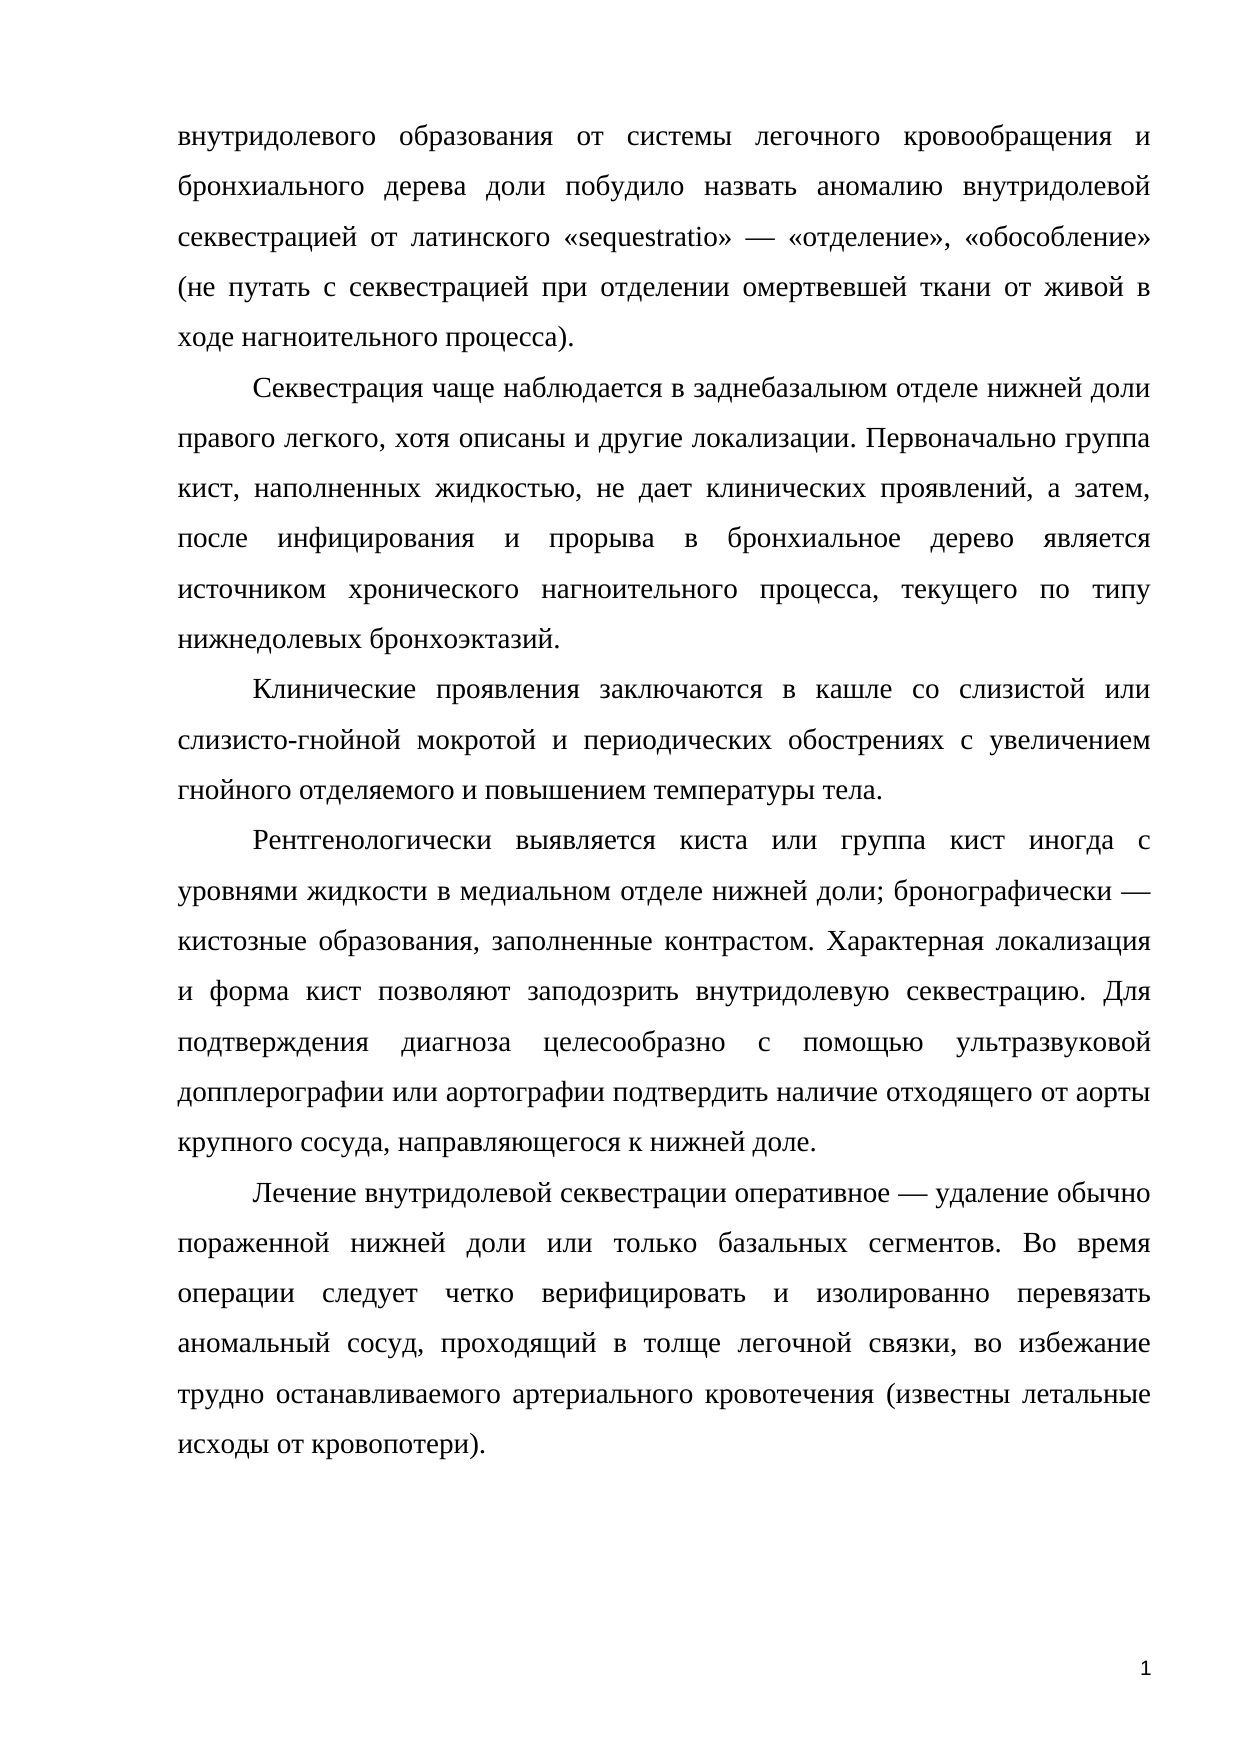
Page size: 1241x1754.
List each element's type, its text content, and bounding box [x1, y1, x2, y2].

text Клинические проявления заключаются в кашле со слизистой или слизисто-гнойной мокротой и периодических обострениях с увеличением гнойного отделяемого и повышением температуры тела. [177, 672, 1152, 806]
text Лечение внутридолевой секвестрации оперативное — удаление обычно пораженной нижней доли или только базальных сегментов. Во время операции следует четко верифицировать и изолированно перевязать аномальный сосуд, проходящий в толще легочной связки, во избежание трудно останавливаемого артериального кровотечения (известны летальные исходы от кровопотери). [177, 1175, 1152, 1460]
text Секвестрация чаще наблюдается в заднебазалыюм отделе нижней доли правого легкого, хотя описаны и другие локализации. Первоначально группа кист, наполненных жидкостью, не дает клинических проявлений, а затем, после инфицирования и прорыва в бронхиальное дерево является источником хронического нагноительного процесса, текущего по типу нижнедолевых бронхоэктазий. [177, 370, 1152, 655]
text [177, 118, 1152, 353]
text Рентгенологически выявляется киста или группа кист иногда с уровнями жидкости в медиальном отделе нижней доли; бронографически — кистозные образования, заполненные контрастом. Характерная локализация и форма кист позволяют заподозрить внутридолевую секвестрацию. Для подтверждения диагноза целесообразно с помощью ультразвуковой допплерографии или аортографии подтвердить наличие отходящего от аорты крупного сосуда, направляющегося к нижней доле. [177, 822, 1152, 1158]
